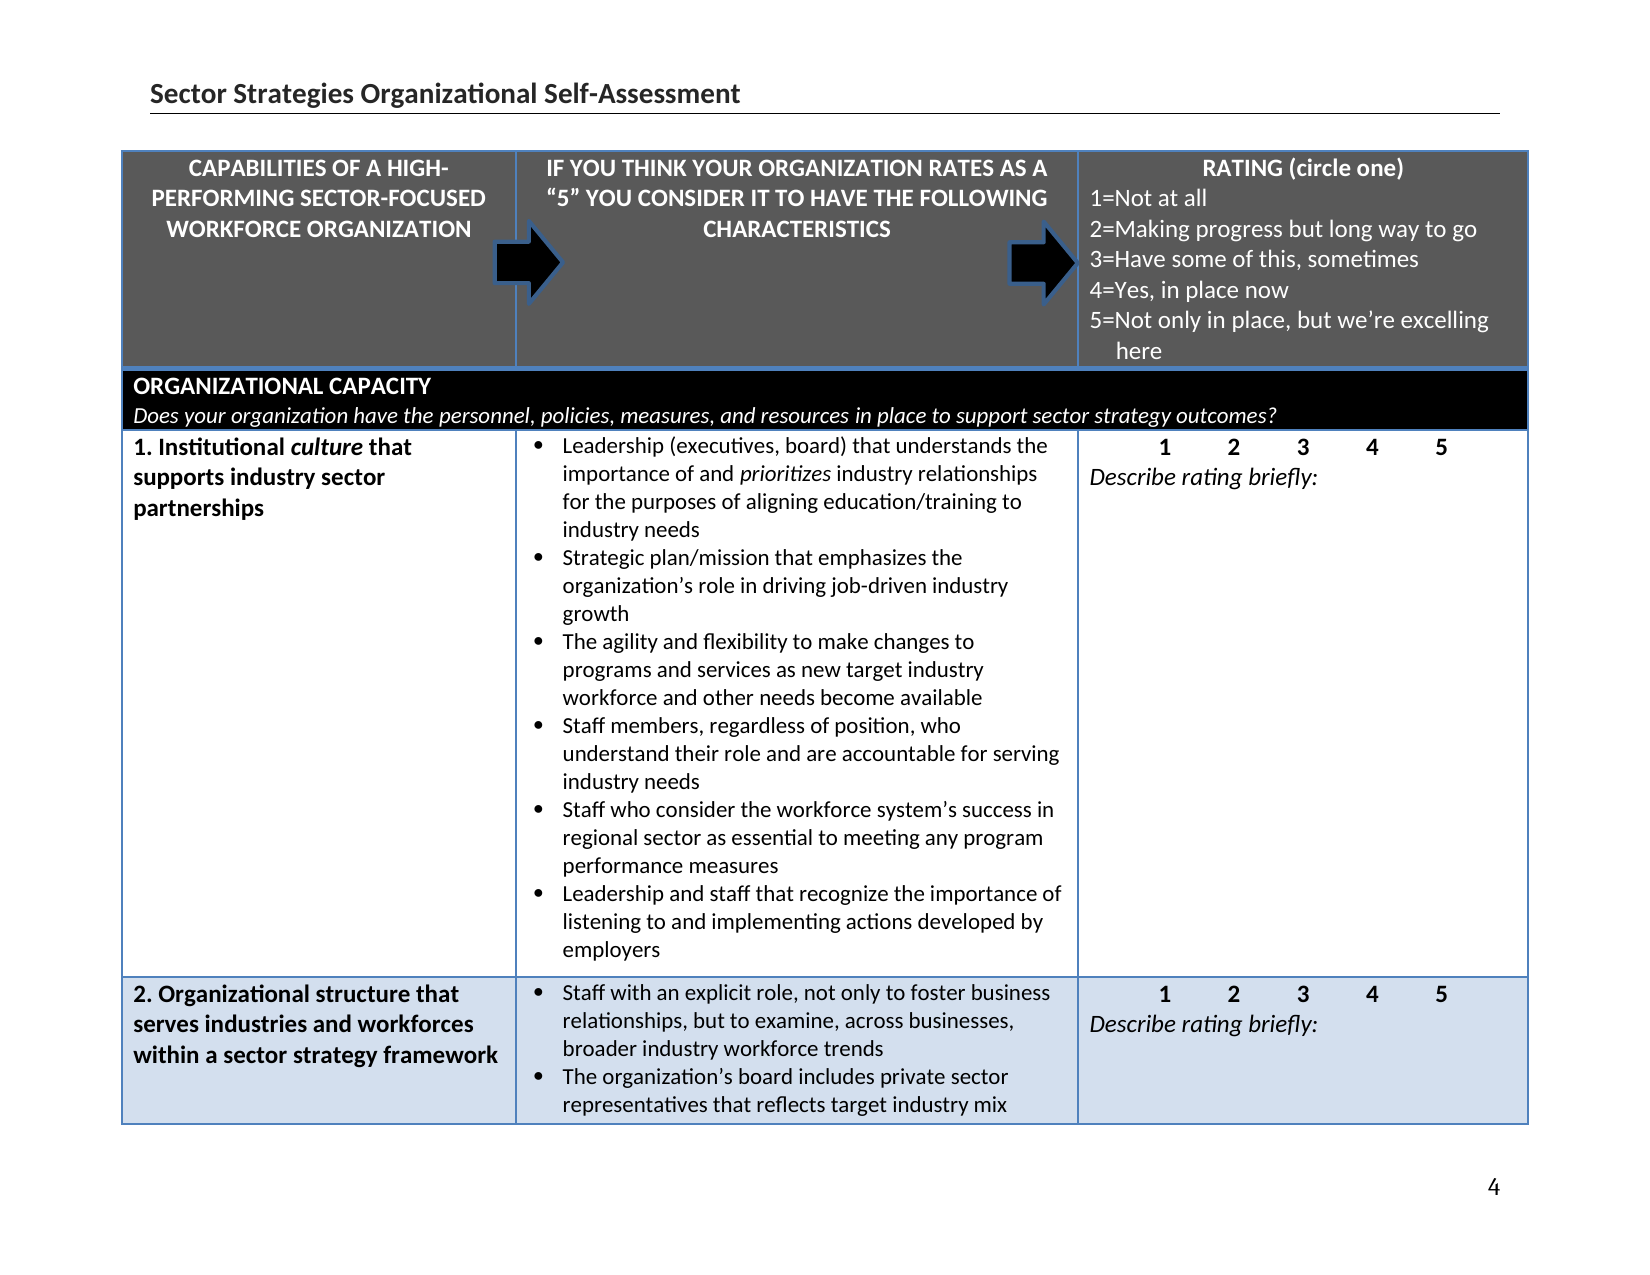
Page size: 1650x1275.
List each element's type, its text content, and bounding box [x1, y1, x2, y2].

table_header RATING (circle one) 1=Not at all 2=Making progress but long way to go 3=Have some of this, sometimes 4=Yes, in place now 5=Not only in place, but we’re excelling here [1079, 152, 1527, 366]
table_header IF YOU THINK YOUR ORGANIZATION RATES AS A “5” YOU CONSIDER IT TO HAVE THE FOLLOWING CHARACTERISTICS [517, 152, 1077, 366]
table_cell Leadership (executives, board) that understands the importance of and prioritizes industry relationships for the purposes of aligning education/training to industry needs Strategic plan/mission that emphasizes the organization’s role in driving job-driven industry growth The agility and flexibility to make changes to programs and services as new target industry workforce and other needs become available Staff members, regardless of position, who understand their role and are accountable for serving industry needs Staff who consider the workforce system’s success in regional sector as essential to meeting any program performance measures Leadership and staff that recognize the importance of listening to and implementing actions developed by employers [517, 431, 1077, 976]
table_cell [1079, 978, 1527, 1123]
table_header CAPABILITIES OF A HIGH-PERFORMING SECTOR-FOCUSED WORKFORCE ORGANIZATION [123, 152, 515, 366]
table_cell 1. Institutional culture that supports industry sector partnerships [123, 431, 515, 976]
table_cell 1 2 3 4 5 Describe rating briefly: [1079, 431, 1527, 976]
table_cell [517, 978, 1077, 1123]
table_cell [123, 978, 515, 1123]
table_cell ORGANIZATIONAL CAPACITY Does your organization have the personnel, policies, measures, and resources in place to support sector strategy outcomes? [123, 371, 1527, 429]
